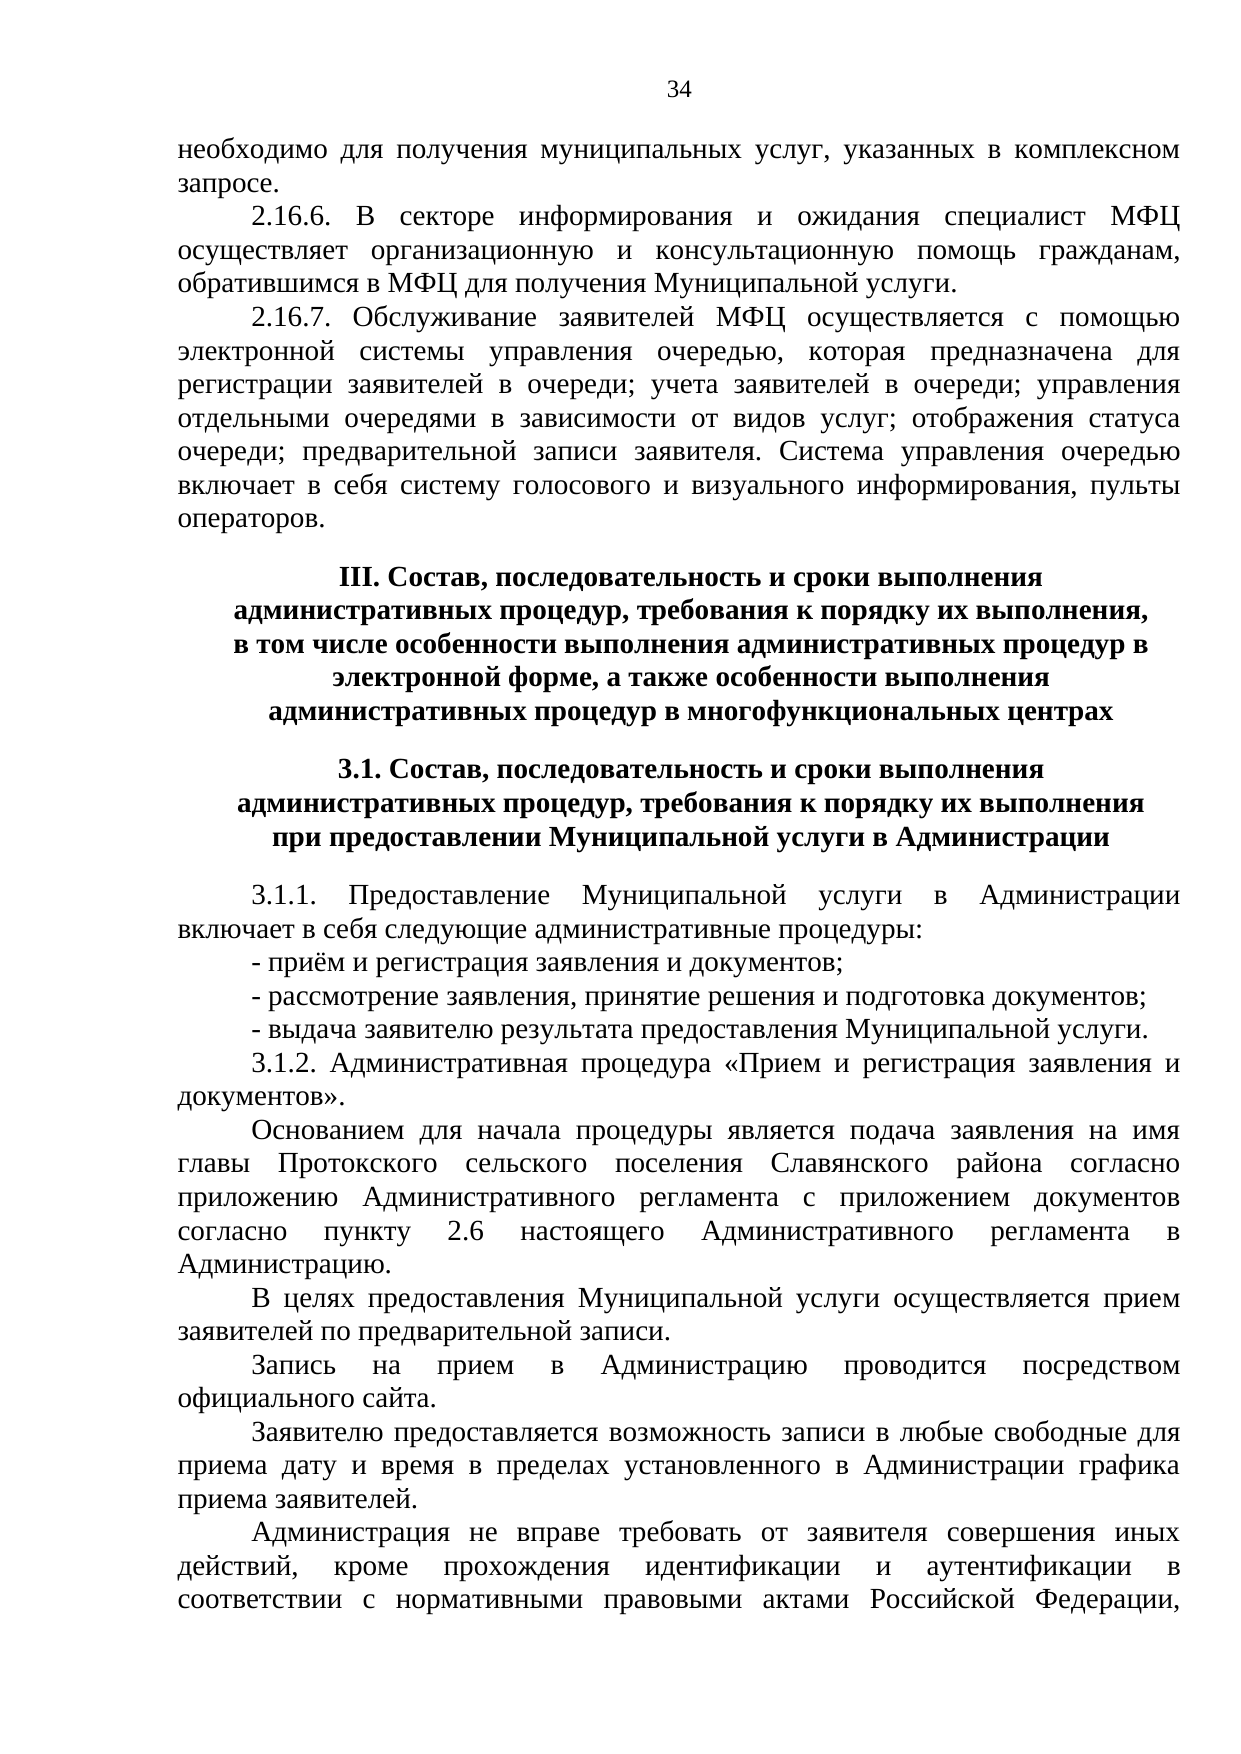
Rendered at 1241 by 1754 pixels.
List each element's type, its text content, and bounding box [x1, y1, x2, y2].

text В целях предоставления Муниципальной услуги осуществляется прием заявителей по предварительной записи. [177, 1280, 1181, 1347]
text 3.1. Состав, последовательность и сроки выполнения административных процедур, требования к порядку их выполнения при предоставлении Муниципальной услуги в Администрации [230, 752, 1152, 852]
text 2.16.6. В секторе информирования и ожидания специалист МФЦ осуществляет организационную и консультационную помощь гражданам, обратившимся в МФЦ для получения Муниципальной услуги. [177, 198, 1181, 299]
text - рассмотрение заявления, принятие решения и подготовка документов; [177, 978, 1181, 1011]
text III. Состав, последовательность и сроки выполнения административных процедур, требования к порядку их выполнения, в том числе особенности выполнения административных процедур в электронной форме, а также особенности выполнения административных процедур в многофункциональных центрах [230, 559, 1152, 727]
text Запись на прием в Администрацию проводится посредством официального сайта. [177, 1347, 1181, 1414]
text - выдача заявителю результата предоставления Муниципальной услуги. [177, 1011, 1181, 1045]
text - приём и регистрация заявления и документов; [177, 944, 1181, 978]
text Основанием для начала процедуры является подача заявления на имя главы Протокского сельского поселения Славянского района согласно приложению Административного регламента с приложением документов согласно пункту 2.6 настоящего Административного регламента в Администрацию. [177, 1112, 1181, 1280]
text 3.1.1. Предоставление Муниципальной услуги в Администрации включает в себя следующие административные процедуры: [177, 877, 1181, 944]
text 2.16.7. Обслуживание заявителей МФЦ осуществляется с помощью электронной системы управления очередью, которая предназначена для регистрации заявителей в очереди; учета заявителей в очереди; управления отдельными очередями в зависимости от видов услуг; отображения статуса очереди; предварительной записи заявителя. Система управления очередью включает в себя систему голосового и визуального информирования, пульты операторов. [177, 299, 1181, 534]
text Заявителю предоставляется возможность записи в любые свободные для приема дату и время в пределах установленного в Администрации графика приема заявителей. [177, 1414, 1181, 1514]
text 3.1.2. Административная процедура «Прием и регистрация заявления и документов». [177, 1045, 1181, 1112]
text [177, 131, 1181, 198]
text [177, 1514, 1181, 1615]
